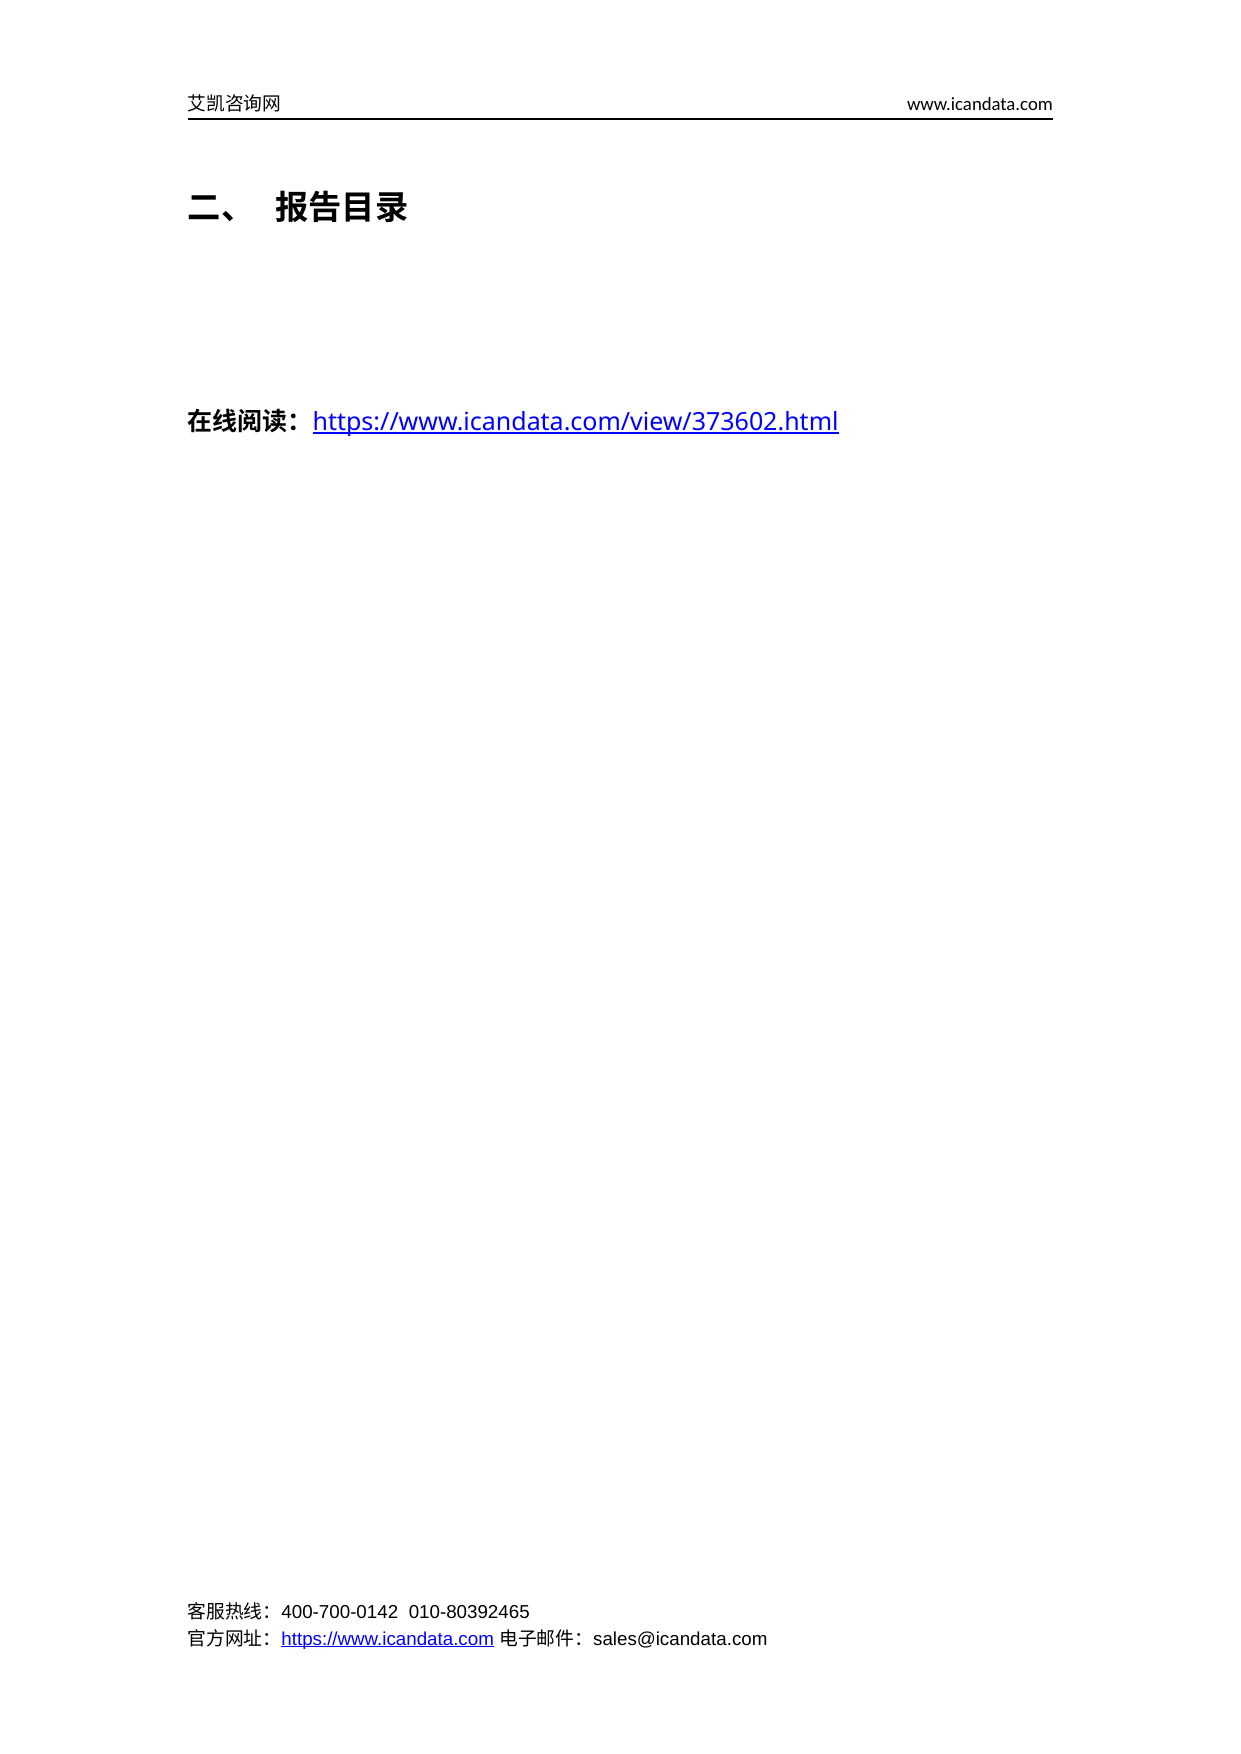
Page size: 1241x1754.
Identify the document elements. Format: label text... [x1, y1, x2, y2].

text 在线阅读：https://www.icandata.com/view/373602.html [187, 387, 1053, 452]
subtitle 报告目录 [187, 172, 1053, 237]
